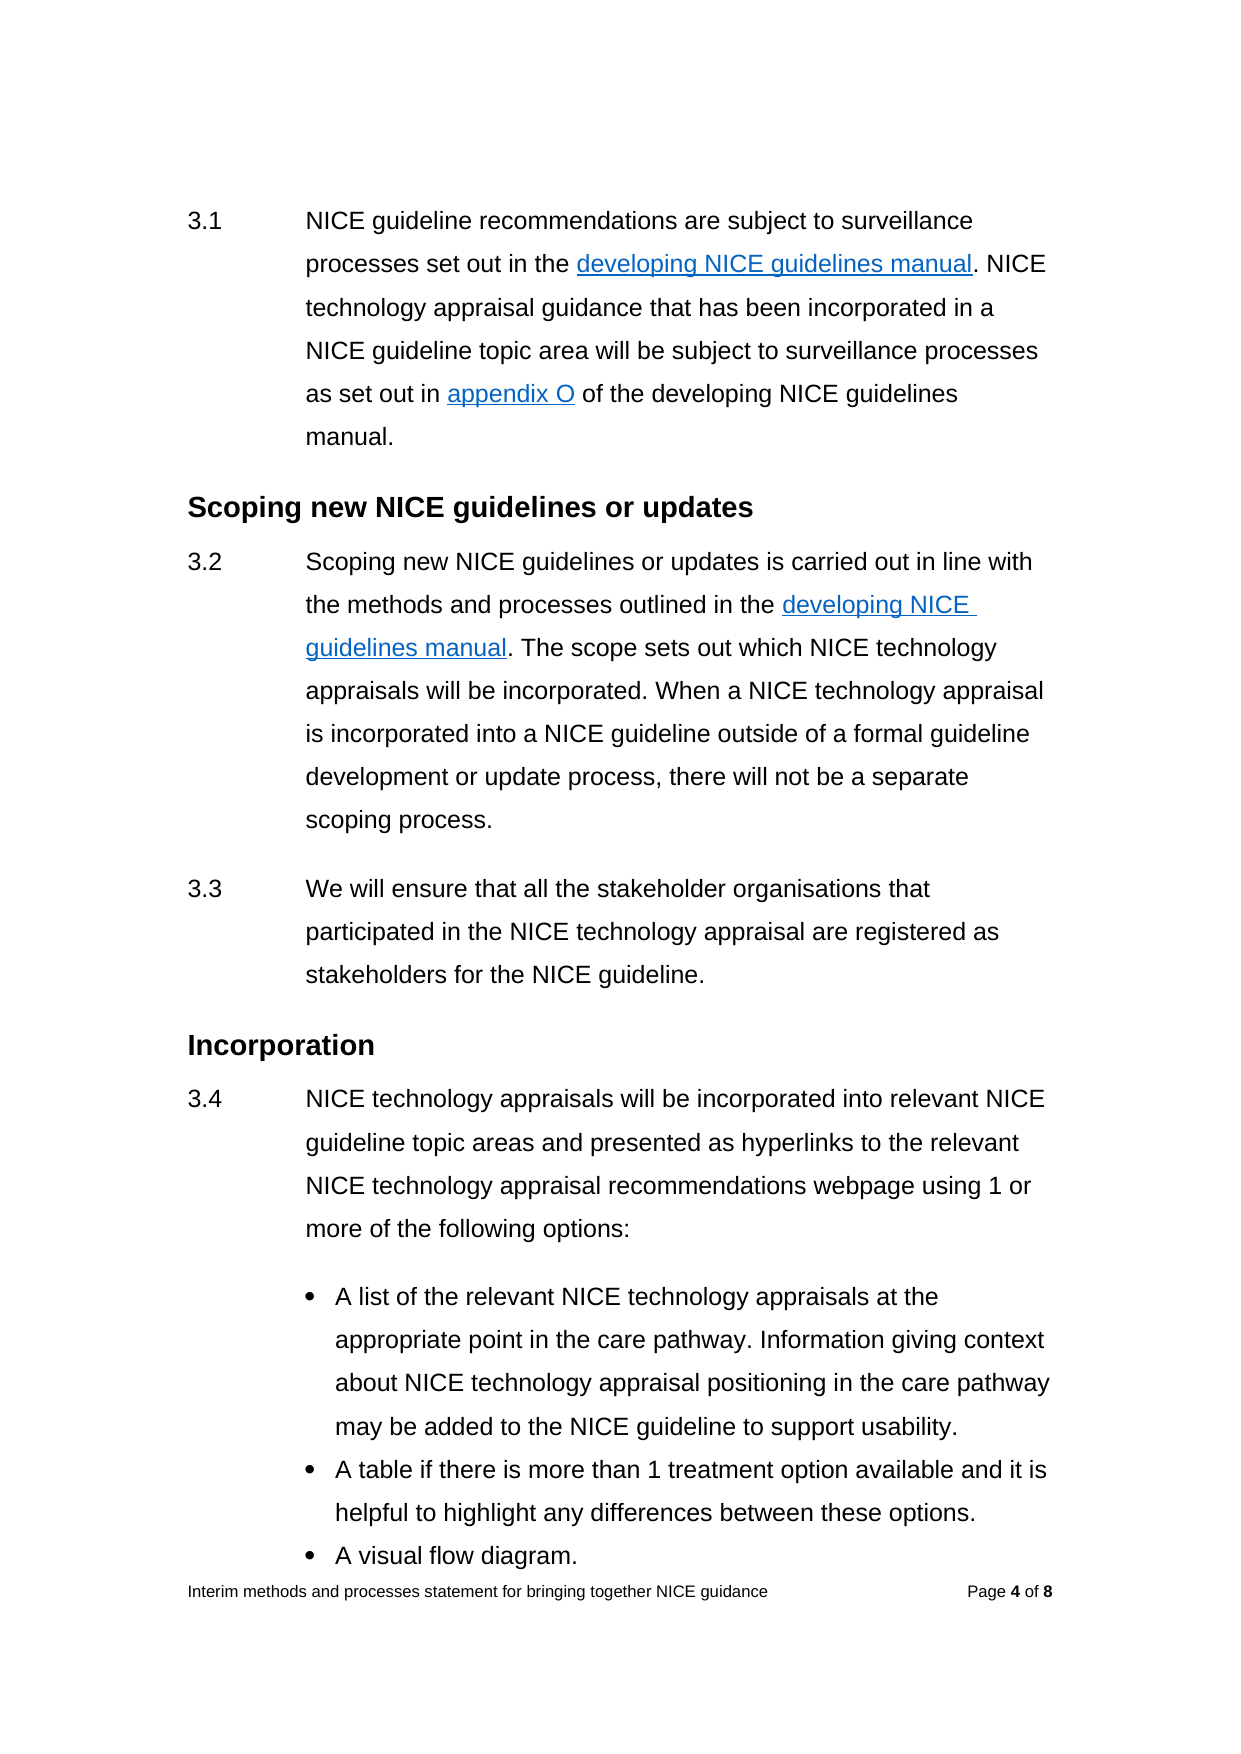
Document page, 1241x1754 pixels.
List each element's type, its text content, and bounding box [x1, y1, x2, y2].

subtitle Scoping new NICE guidelines or updates [187, 490, 1053, 524]
text A table if there is more than 1 treatment option available and it is helpful to highlight any differences between these options. [305, 1454, 1053, 1527]
text A visual flow diagram. [305, 1541, 1053, 1570]
subtitle Incorporation [187, 1028, 1053, 1061]
text NICE guideline recommendations are subject to surveillance processes set out in the developing NICE guidelines manual. NICE technology appraisal guidance that has been incorporated in a NICE guideline topic area will be subject to surveillance processes as set out in appendix O of the developing NICE guidelines manual. [187, 206, 1053, 451]
text A list of the relevant NICE technology appraisals at the appropriate point in the care pathway. Information giving context about NICE technology appraisal positioning in the care pathway may be added to the NICE guideline to support usability. [305, 1282, 1053, 1440]
text NICE technology appraisals will be incorporated into relevant NICE guideline topic areas and presented as hyperlinks to the relevant NICE technology appraisal recommendations webpage using 1 or more of the following options: [187, 1084, 1053, 1243]
text Scoping new NICE guidelines or updates is carried out in line with the methods and processes outlined in the developing NICE guidelines manual. The scope sets out which NICE technology appraisals will be incorporated. When a NICE technology appraisal is incorporated into a NICE guideline outside of a formal guideline development or update process, there will not be a separate scoping process. [187, 547, 1053, 834]
text We will ensure that all the stakeholder organisations that participated in the NICE technology appraisal are registered as stakeholders for the NICE guideline. [187, 873, 1053, 988]
